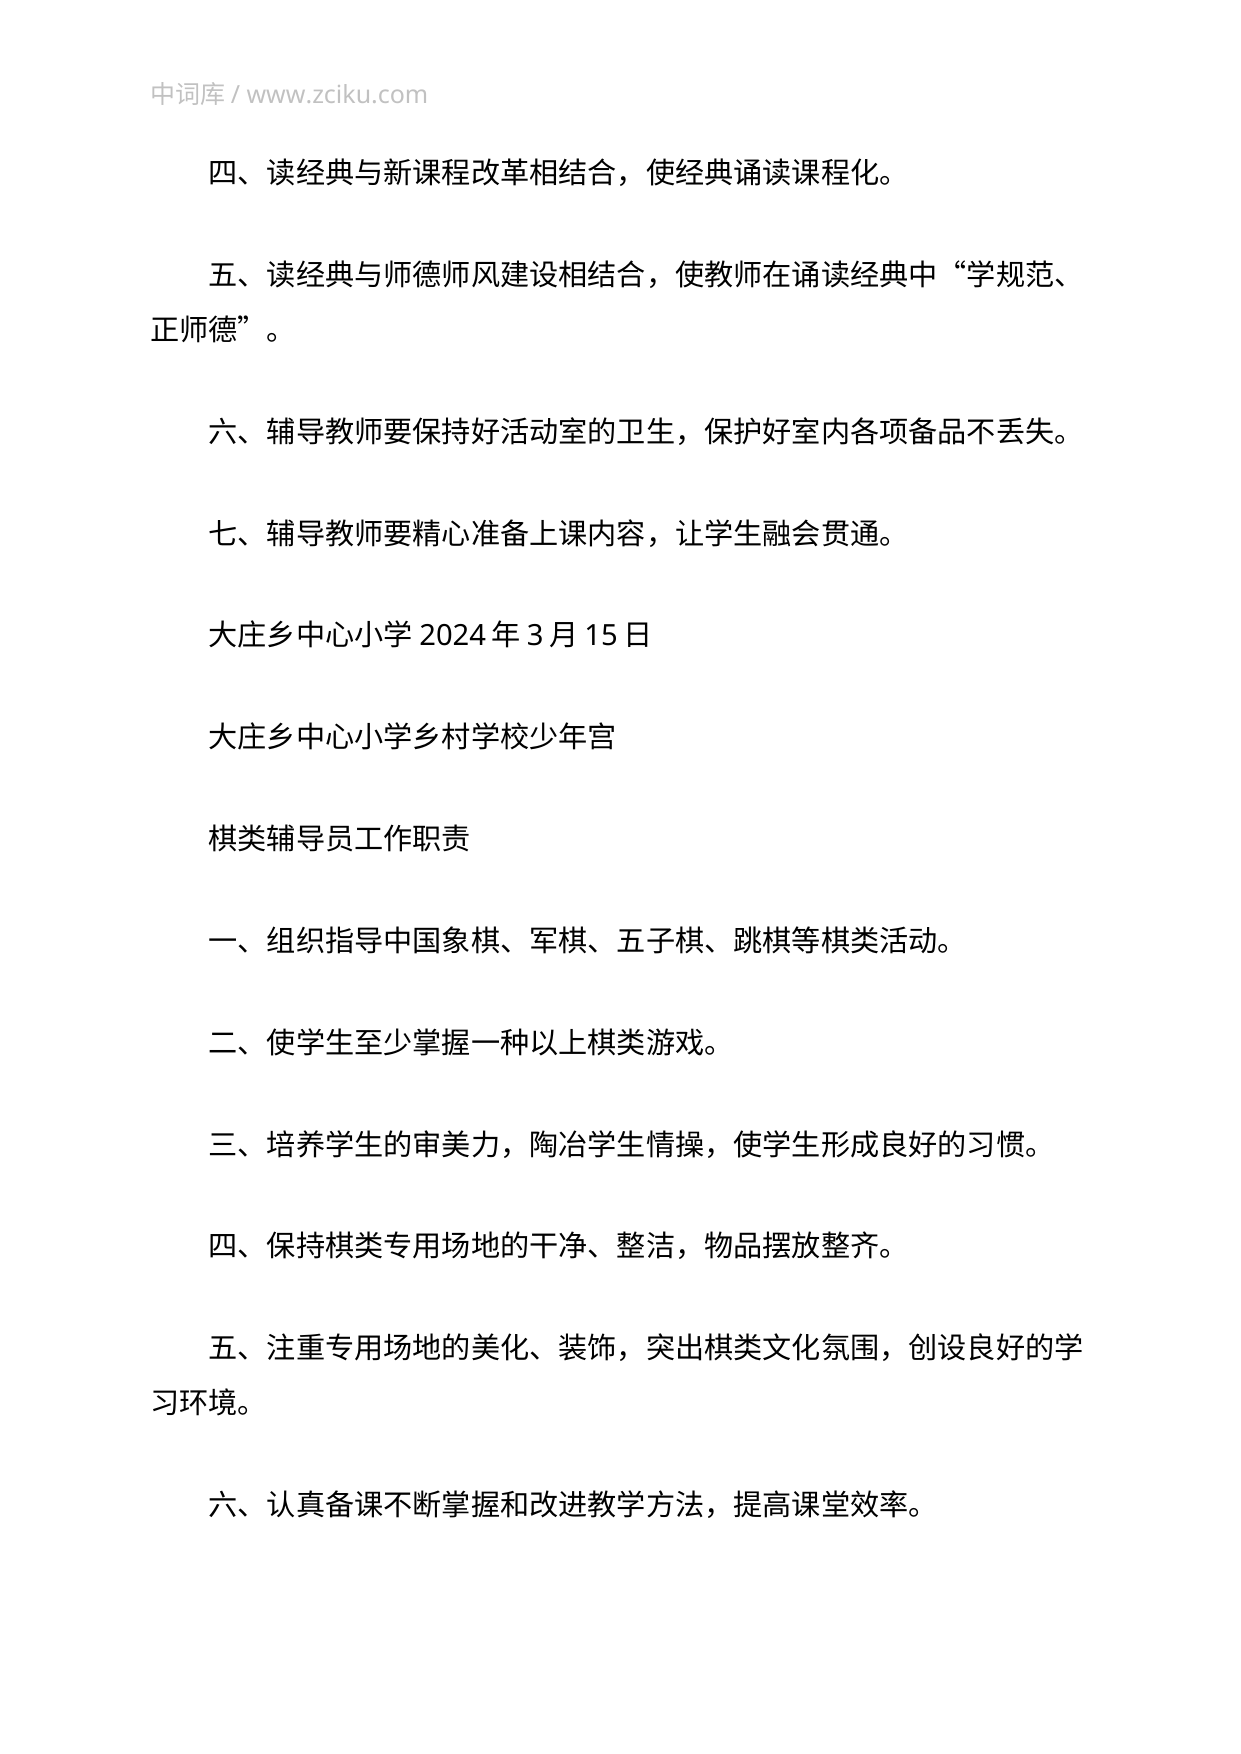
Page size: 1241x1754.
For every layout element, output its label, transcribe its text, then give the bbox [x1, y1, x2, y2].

text 四、读经典与新课程改革相结合，使经典诵读课程化。 [150, 150, 1090, 192]
text 一、组织指导中国象棋、军棋、五子棋、跳棋等棋类活动。 [150, 917, 1090, 960]
text 五、读经典与师德师风建设相结合，使教师在诵读经典中“学规范、正师德”。 [150, 252, 1090, 349]
text 六、认真备课不断掌握和改进教学方法，提高课堂效率。 [150, 1481, 1090, 1523]
text 棋类辅导员工作职责 [150, 816, 1090, 858]
text 五、注重专用场地的美化、装饰，突出棋类文化氛围，创设良好的学习环境。 [150, 1324, 1090, 1422]
text 七、辅导教师要精心准备上课内容，让学生融会贯通。 [150, 510, 1090, 552]
text 大庄乡中心小学 2024年3月15日 [150, 612, 1090, 654]
text 大庄乡中心小学乡村学校少年宫 [150, 714, 1090, 756]
text 三、培养学生的审美力，陶冶学生情操，使学生形成良好的习惯。 [150, 1121, 1090, 1163]
text 四、保持棋类专用场地的干净、整洁，物品摆放整齐。 [150, 1223, 1090, 1265]
text 二、使学生至少掌握一种以上棋类游戏。 [150, 1019, 1090, 1062]
text 六、辅导教师要保持好活动室的卫生，保护好室内各项备品不丢失。 [150, 408, 1090, 451]
